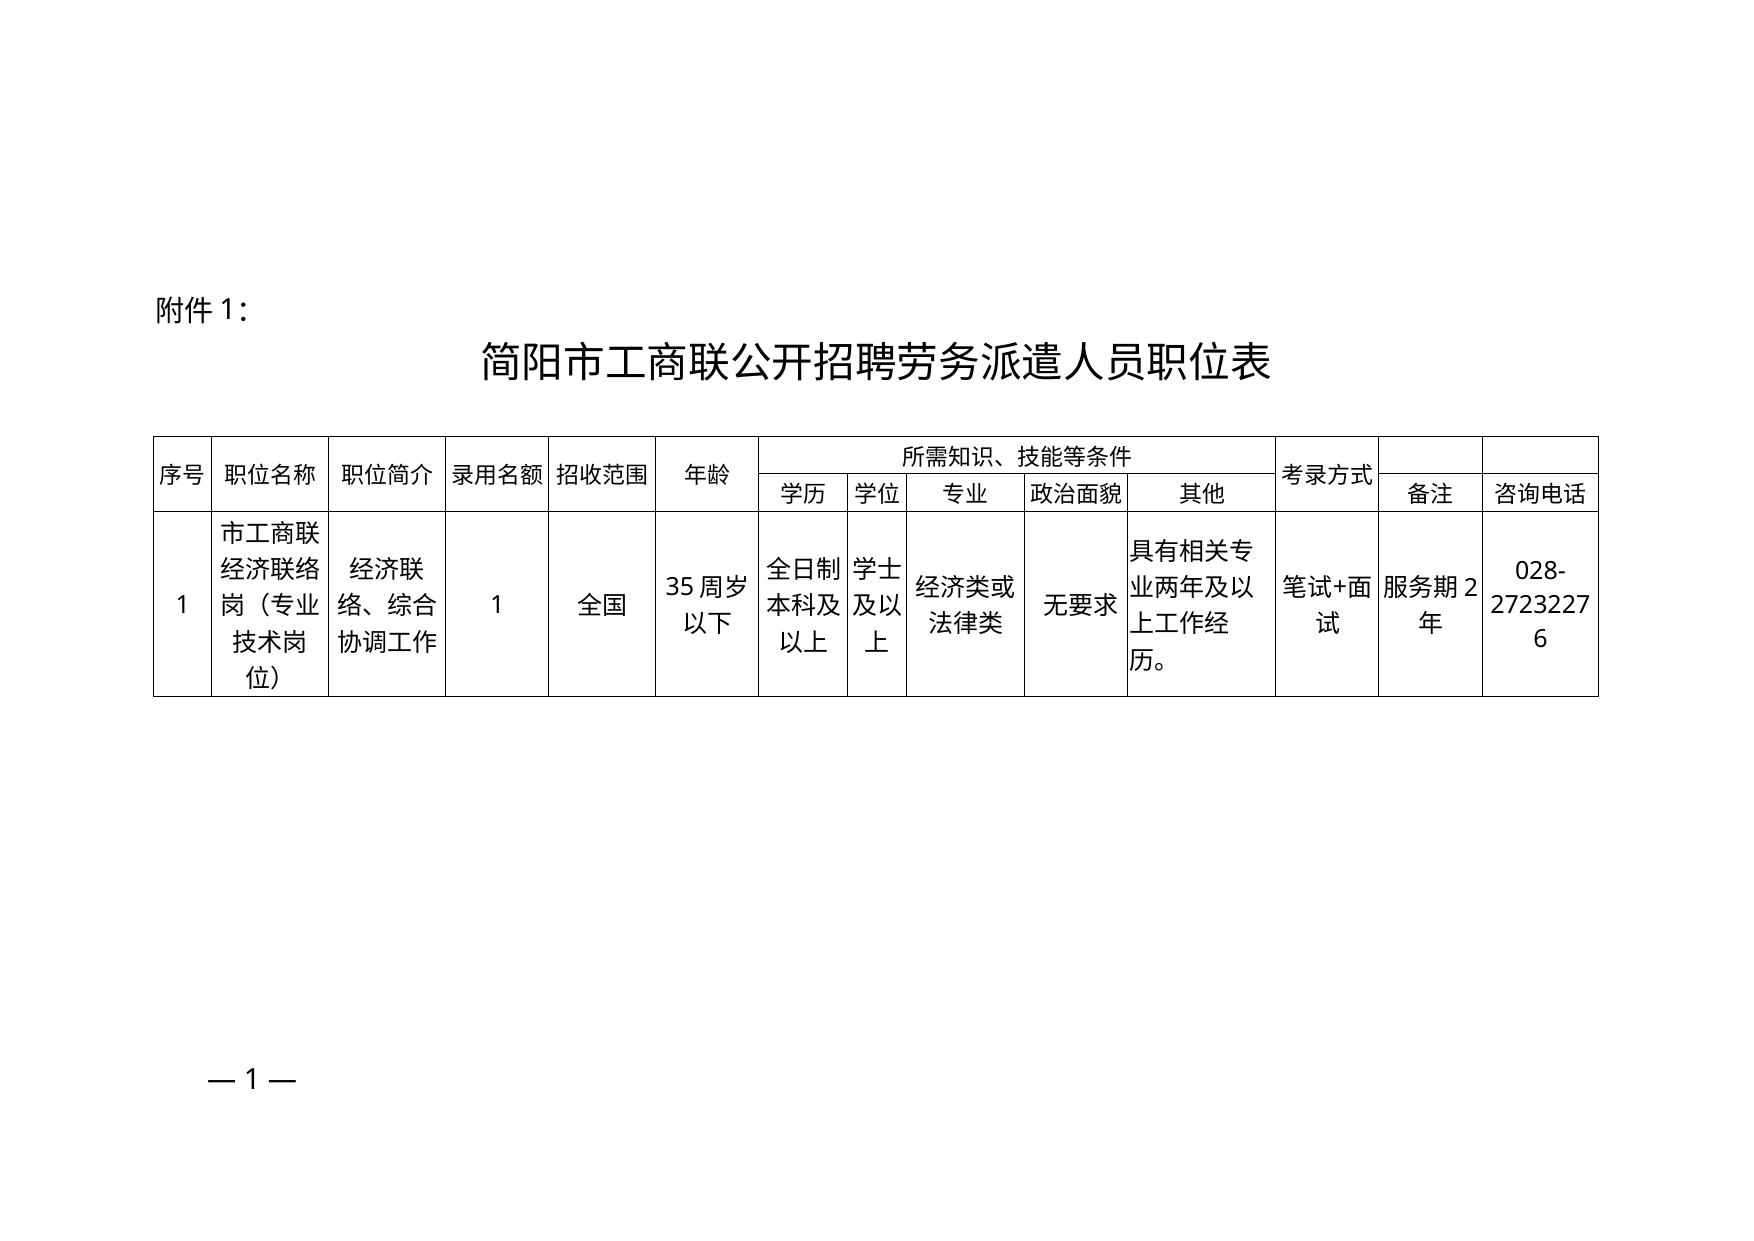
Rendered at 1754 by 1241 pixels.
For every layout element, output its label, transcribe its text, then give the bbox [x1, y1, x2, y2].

table_cell 经济联络、综合协调工作 [329, 512, 445, 696]
table_cell 序号 [154, 437, 211, 511]
table_cell [1483, 437, 1598, 473]
table_cell 市工商联经济联络岗（专业技术岗位） [212, 512, 328, 696]
table_cell 备注 [1379, 474, 1482, 511]
table_cell 学历 [759, 474, 847, 511]
table_cell 经济类或法律类 [907, 512, 1024, 696]
table_cell [1379, 437, 1482, 473]
table_cell 所需知识、技能等条件 [759, 437, 1275, 473]
table_cell 具有相关专业两年及以上工作经历。 [1128, 512, 1275, 696]
table_cell 全国 [549, 512, 655, 696]
table_cell 专业 [907, 474, 1024, 511]
table_cell 录用名额 [446, 437, 548, 511]
table_cell 政治面貌 [1025, 474, 1127, 511]
table_cell 咨询电话 [1483, 474, 1598, 511]
table_cell 笔试+面试 [1276, 512, 1378, 696]
table_cell 35周岁以下 [656, 512, 758, 696]
table_cell 职位简介 [329, 437, 445, 511]
table_cell 028-27232276 [1483, 512, 1598, 696]
table_cell 学士及以上 [848, 512, 906, 696]
table_cell 年龄 [656, 437, 758, 511]
table_cell 1 [154, 512, 211, 696]
table_cell 职位名称 [212, 437, 328, 511]
table_cell 1 [446, 512, 548, 696]
table_cell 服务期2年 [1379, 512, 1482, 696]
table_cell 招收范围 [549, 437, 655, 511]
table_cell 学位 [848, 474, 906, 511]
table_cell 考录方式 [1276, 437, 1378, 511]
table_cell 全日制本科及以上 [759, 512, 847, 696]
table_cell 其他 [1128, 474, 1275, 511]
table_header 附件1： 简阳市工商联公开招聘劳务派遣人员职位表 [154, 241, 1598, 436]
table_cell 无要求 [1025, 512, 1127, 696]
